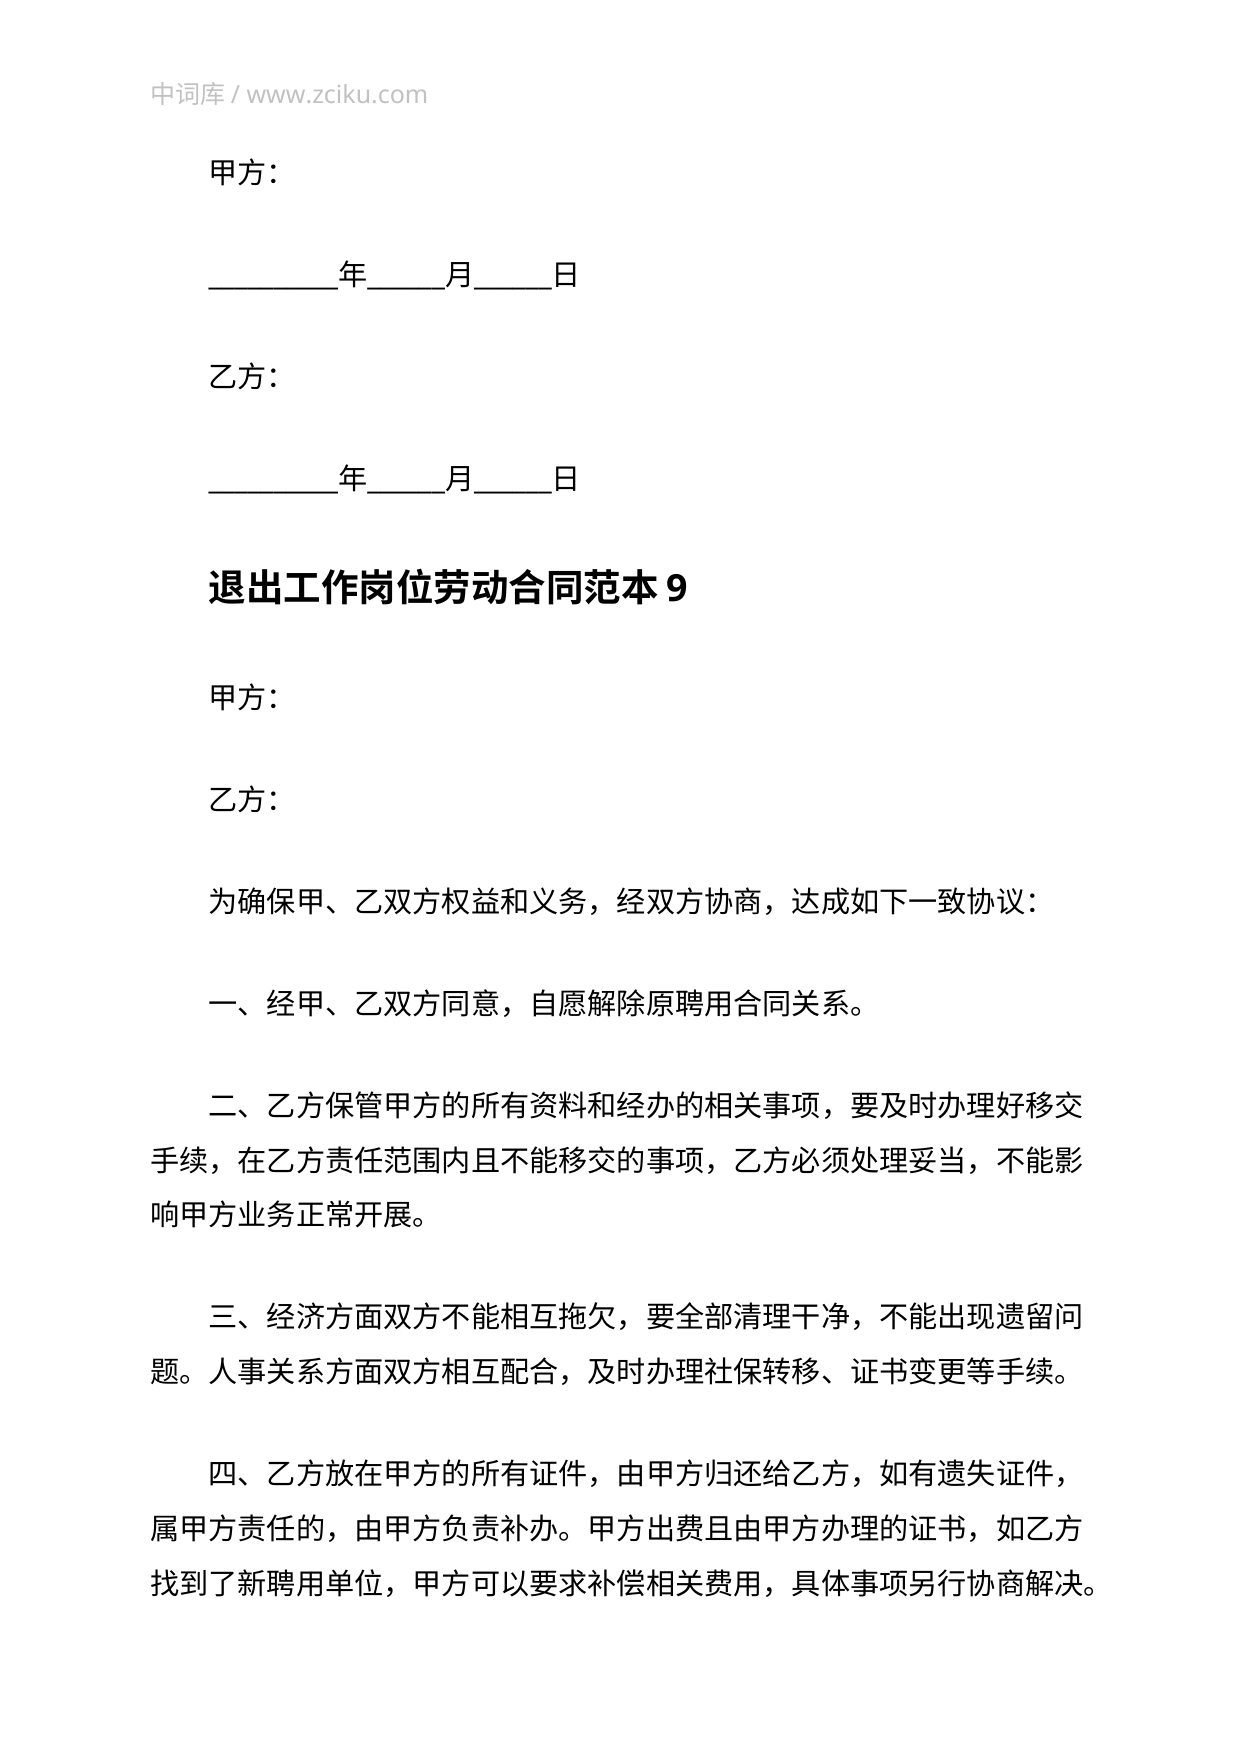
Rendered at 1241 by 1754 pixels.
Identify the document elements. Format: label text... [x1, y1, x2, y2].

text 甲方： [150, 150, 1090, 192]
text 三、经济方面双方不能相互拖欠，要全部清理干净，不能出现遗留问题。人事关系方面双方相互配合，及时办理社保转移、证书变更等手续。 [150, 1294, 1090, 1391]
text 四、乙方放在甲方的所有证件，由甲方归还给乙方，如有遗失证件，属甲方责任的，由甲方负责补办。甲方出费且由甲方办理的证书，如乙方找到了新聘用单位，甲方可以要求补偿相关费用，具体事项另行协商解决。 [150, 1450, 1090, 1602]
text 乙方： [150, 354, 1090, 396]
text 甲方： [150, 675, 1090, 717]
text __________年______月______日 [150, 456, 1090, 498]
text __________年______月______日 [150, 252, 1090, 294]
text 为确保甲、乙双方权益和义务，经双方协商，达成如下一致协议： [150, 879, 1090, 921]
text 乙方： [150, 777, 1090, 819]
text 退出工作岗位劳动合同范本9 [150, 557, 1090, 612]
text 一、经甲、乙双方同意，自愿解除原聘用合同关系。 [150, 980, 1090, 1023]
text 二、乙方保管甲方的所有资料和经办的相关事项，要及时办理好移交手续，在乙方责任范围内且不能移交的事项，乙方必须处理妥当，不能影响甲方业务正常开展。 [150, 1082, 1090, 1234]
